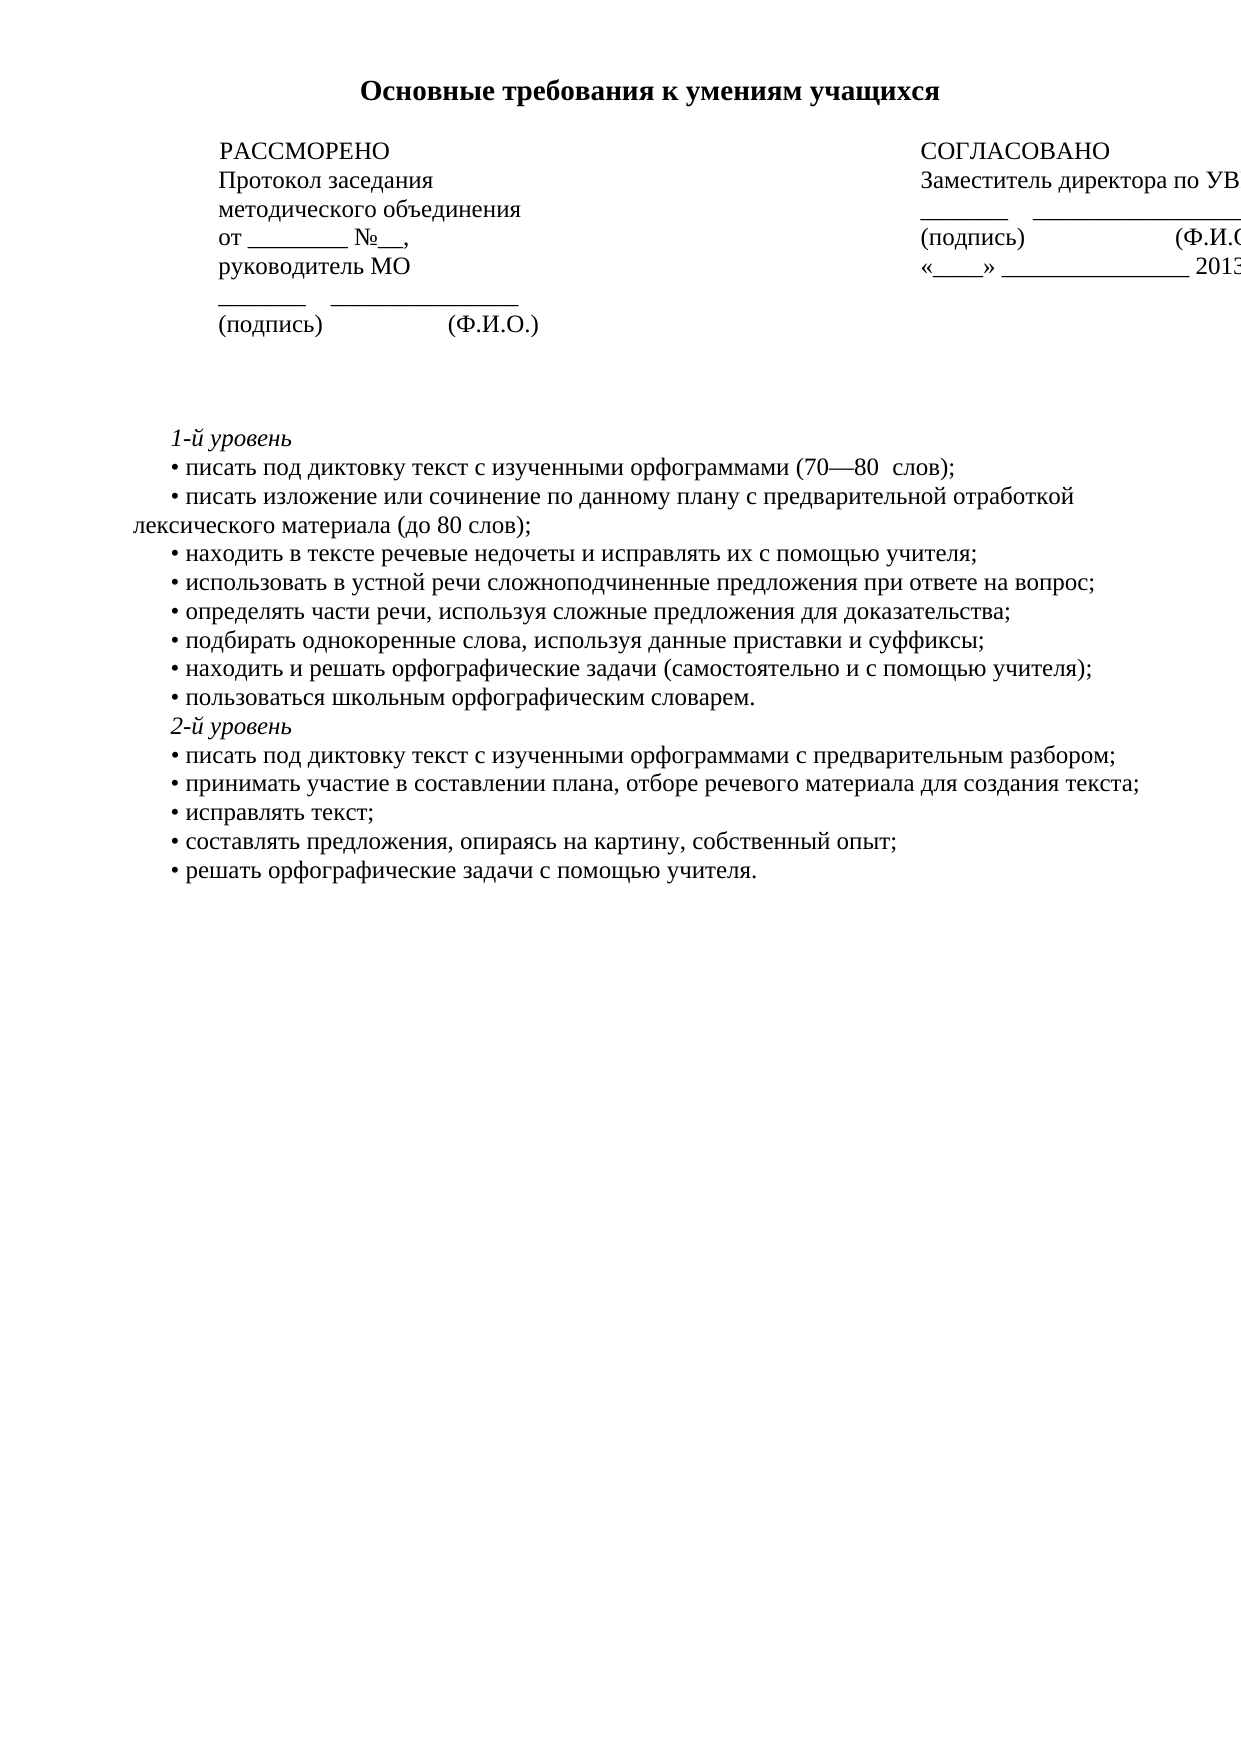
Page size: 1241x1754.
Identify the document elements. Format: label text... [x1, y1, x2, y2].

text Основные требования к умениям учащихся [133, 73, 1167, 107]
table_header РАССМОРЕНО Протокол заседания методического объединения от ________ №__, руководитель МО _______ _______________ (подпись) (Ф.И.О.) [133, 136, 909, 394]
table_header СОГЛАСОВАНО Заместитель директора по УВР _______ __________________ (подпись) (Ф.И.О.) «____» _______________ 2013 г. [909, 136, 1240, 394]
text 1-й уровень • писать под диктовку текст с изученными орфограммами (70—80 слов); • писать изложение или сочинение по данному плану с предварительной отработкой лексического материала (до 80 слов); • находить в тексте речевые недочеты и исправлять их с помощью учителя; • использовать в устной речи сложноподчиненные предложения при ответе на вопрос; • определять части речи, используя сложные предложения для доказательства; • подбирать однокоренные слова, используя данные приставки и суффиксы; • находить и решать орфографические задачи (самостоятельно и с помощью учителя); • пользоваться школьным орфографическим словарем. 2-й уровень • писать под диктовку текст с изученными орфограммами с предварительным разбором; • принимать участие в составлении плана, отборе речевого материала для создания текста; • исправлять текст; • составлять предложения, опираясь на картину, собственный опыт; • решать орфографические задачи с помощью учителя. [133, 423, 1167, 883]
